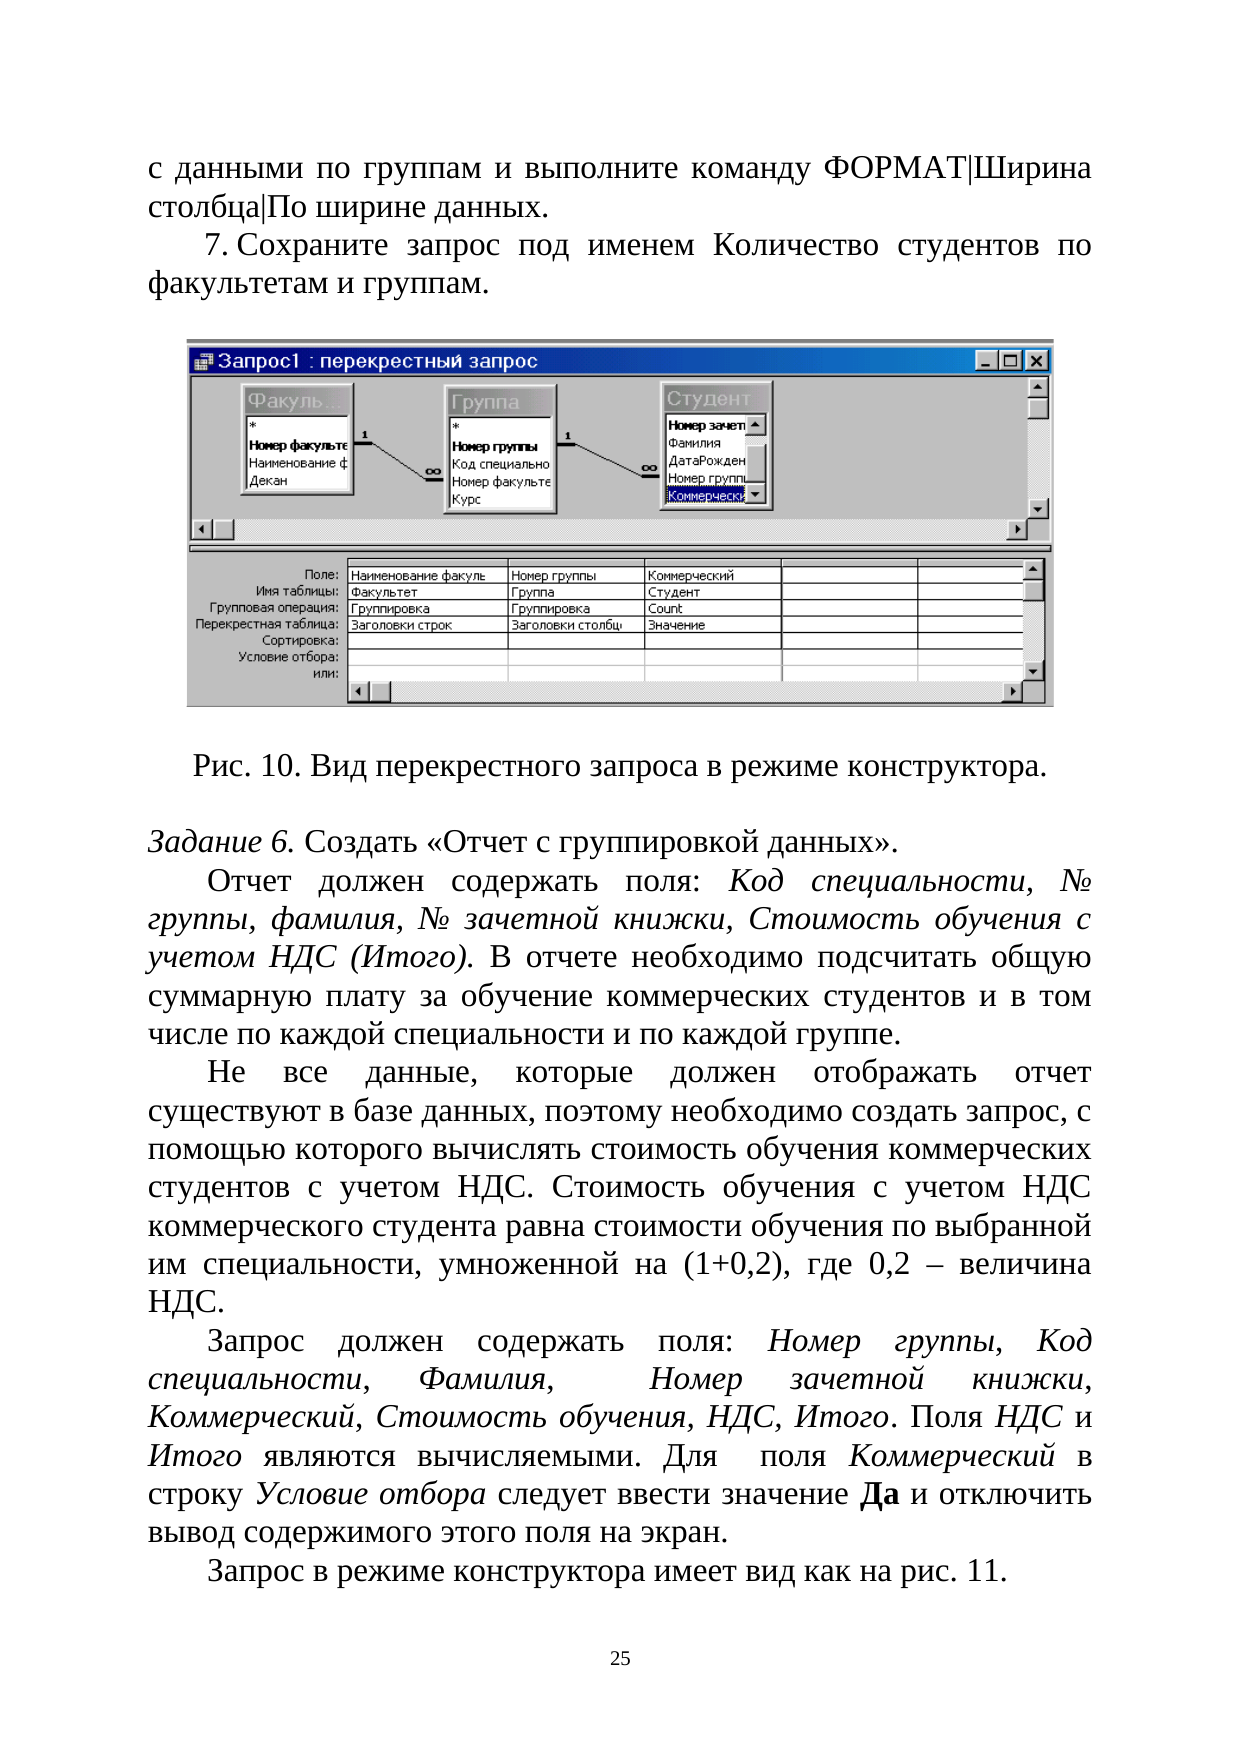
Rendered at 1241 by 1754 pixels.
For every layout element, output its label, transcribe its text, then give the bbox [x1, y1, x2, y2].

text Рис. 10. Вид перекрестного запроса в режиме конструктора. [148, 745, 1092, 783]
text Не все данные, которые должен отображать отчет существуют в базе данных, поэтому необходимо создать запрос, с помощью которого вычислять стоимость обучения коммерческих студентов с учетом НДС. Стоимость обучения с учетом НДС коммерческого студента равна стоимости обучения по выбранной им специальности, умноженной на (1+0,2), где 0,2 – величина НДС. [148, 1052, 1092, 1320]
picture [186, 339, 1054, 707]
text Отчет должен содержать поля: Код специальности, № группы, фамилия, № зачетной книжки, Стоимость обучения с учетом НДС (Итого). В отчете необходимо подсчитать общую суммарную плату за обучение коммерческих студентов и в том числе по каждой специальности и по каждой группе. [148, 860, 1092, 1052]
text Задание 6. Создать «Отчет с группировкой данных». [148, 822, 1092, 860]
text Запрос в режиме конструктора имеет вид как на рис. 11. [148, 1550, 1092, 1588]
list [148, 148, 1092, 224]
list Сохраните запрос под именем Количество студентов по факультетам и группам. [148, 224, 1092, 301]
text Запрос должен содержать поля: Номер группы, Код специальности, Фамилия, Номер зачетной книжки, Коммерческий, Стоимость обучения, НДС, Итого. Поля НДС и Итого являются вычисляемыми. Для поля Коммерческий в строку Условие отбора следует ввести значение Да и отключить вывод содержимого этого поля на экран. [148, 1320, 1092, 1550]
